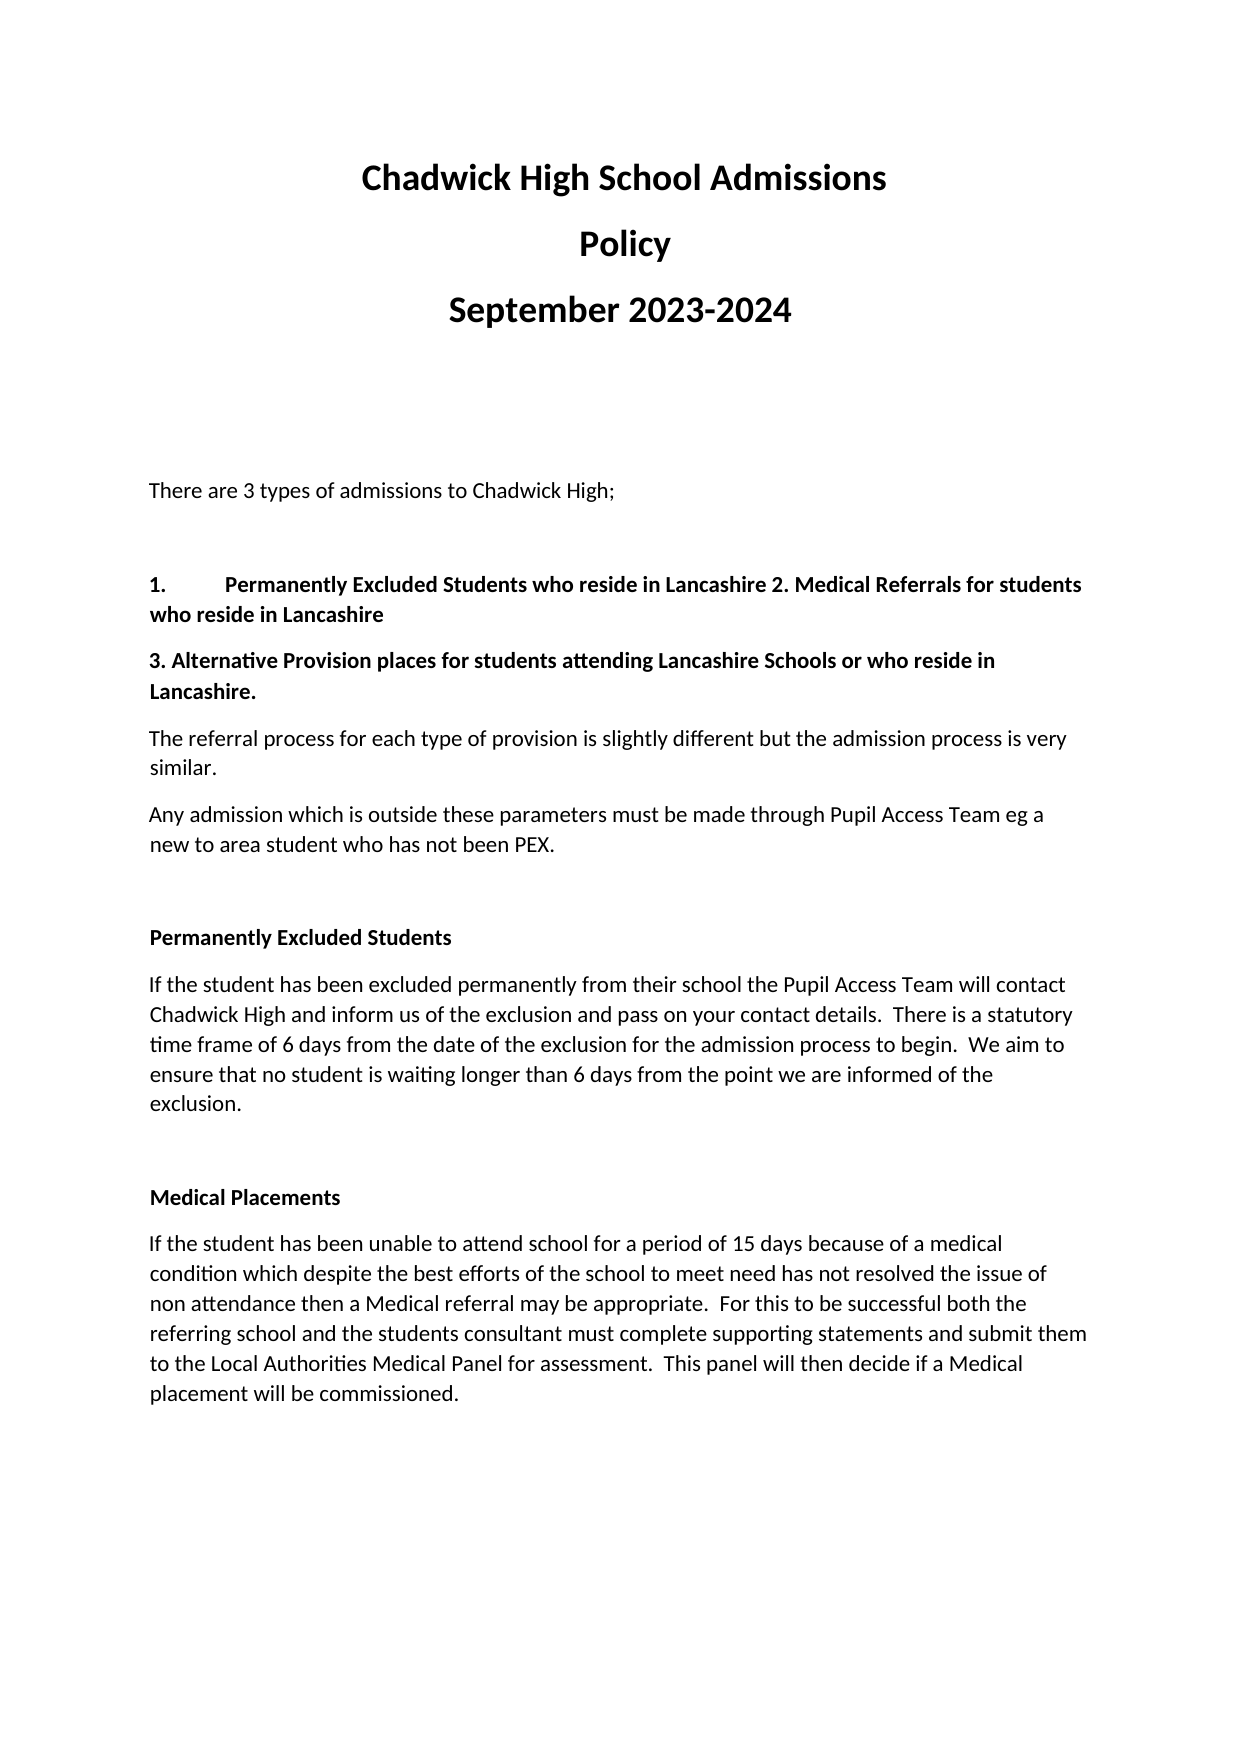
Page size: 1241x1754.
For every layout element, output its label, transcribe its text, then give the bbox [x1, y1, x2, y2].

text The referral process for each type of provision is slightly different but the admission process is very similar. [148, 724, 1089, 782]
subtitle Permanently Excluded Students [149, 923, 1089, 951]
text There are 3 types of admissions to Chadwick High; [148, 476, 1089, 504]
subtitle Medical Placements [149, 1183, 1089, 1211]
text Any admission which is outside these parameters must be made through Pupil Access Team eg a new to area student who has not been PEX. [148, 800, 1089, 858]
text If the student has been unable to attend school for a period of 15 days because of a medical condition which despite the best efforts of the school to meet need has not resolved the issue of non attendance then a Medical referral may be appropriate. For this to be successful both the referring school and the students consultant must complete supporting statements and submit them to the Local Authorities Medical Panel for assessment. This panel will then decide if a Medical placement will be commissioned. [148, 1229, 1089, 1407]
text If the student has been excluded permanently from their school the Pupil Access Team will contact Chadwick High and inform us of the exclusion and pass on your contact details. There is a statutory time frame of 6 days from the date of the exclusion for the admission process to begin. We aim to ensure that no student is waiting longer than 6 days from the point we are informed of the exclusion. [148, 970, 1089, 1118]
text Chadwick High School Admissions Policy [361, 154, 888, 266]
text September 2023-2024 [361, 286, 879, 332]
text 3. Alternative Provision places for students attending Lancashire Schools or who reside in Lancashire. [148, 647, 1089, 705]
subtitle Permanently Excluded Students who reside in Lancashire 2. Medical Referrals for students who reside in Lancashire [148, 570, 1089, 628]
